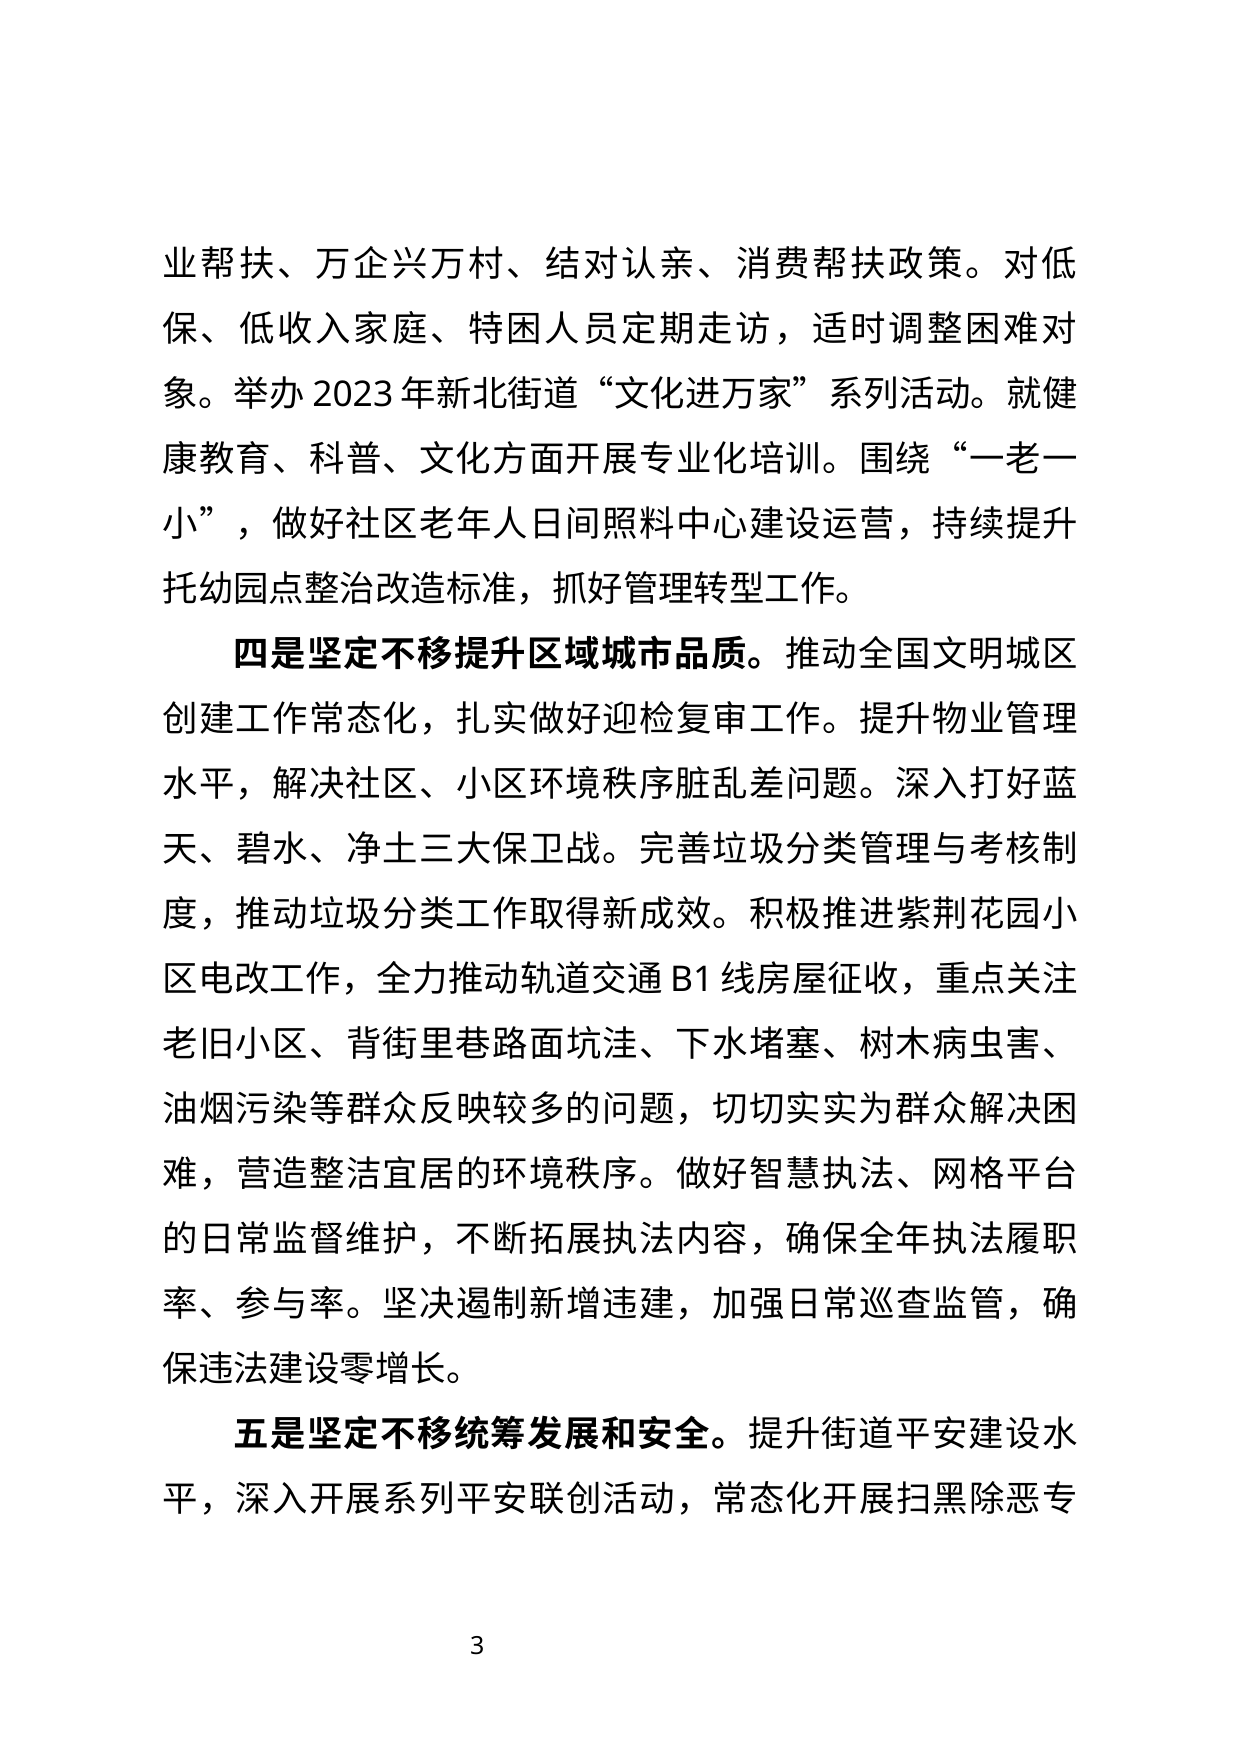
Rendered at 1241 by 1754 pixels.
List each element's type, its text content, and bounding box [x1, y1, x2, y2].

text 四是坚定不移提升区域城市品质。推动全国文明城区创建工作常态化，扎实做好迎检复审工作。提升物业管理水平，解决社区、小区环境秩序脏乱差问题。深入打好蓝天、碧水、净土三大保卫战。完善垃圾分类管理与考核制度，推动垃圾分类工作取得新成效。积极推进紫荆花园小区电改工作，全力推动轨道交通B1线房屋征收，重点关注老旧小区、背街里巷路面坑洼、下水堵塞、树木病虫害、油烟污染等群众反映较多的问题，切切实实为群众解决困难，营造整洁宜居的环境秩序。做好智慧执法、网格平台的日常监督维护，不断拓展执法内容，确保全年执法履职率、参与率。坚决遏制新增违建，加强日常巡查监管，确保违法建设零增长。 [162, 618, 1078, 1398]
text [162, 1398, 1078, 1528]
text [162, 228, 1078, 618]
